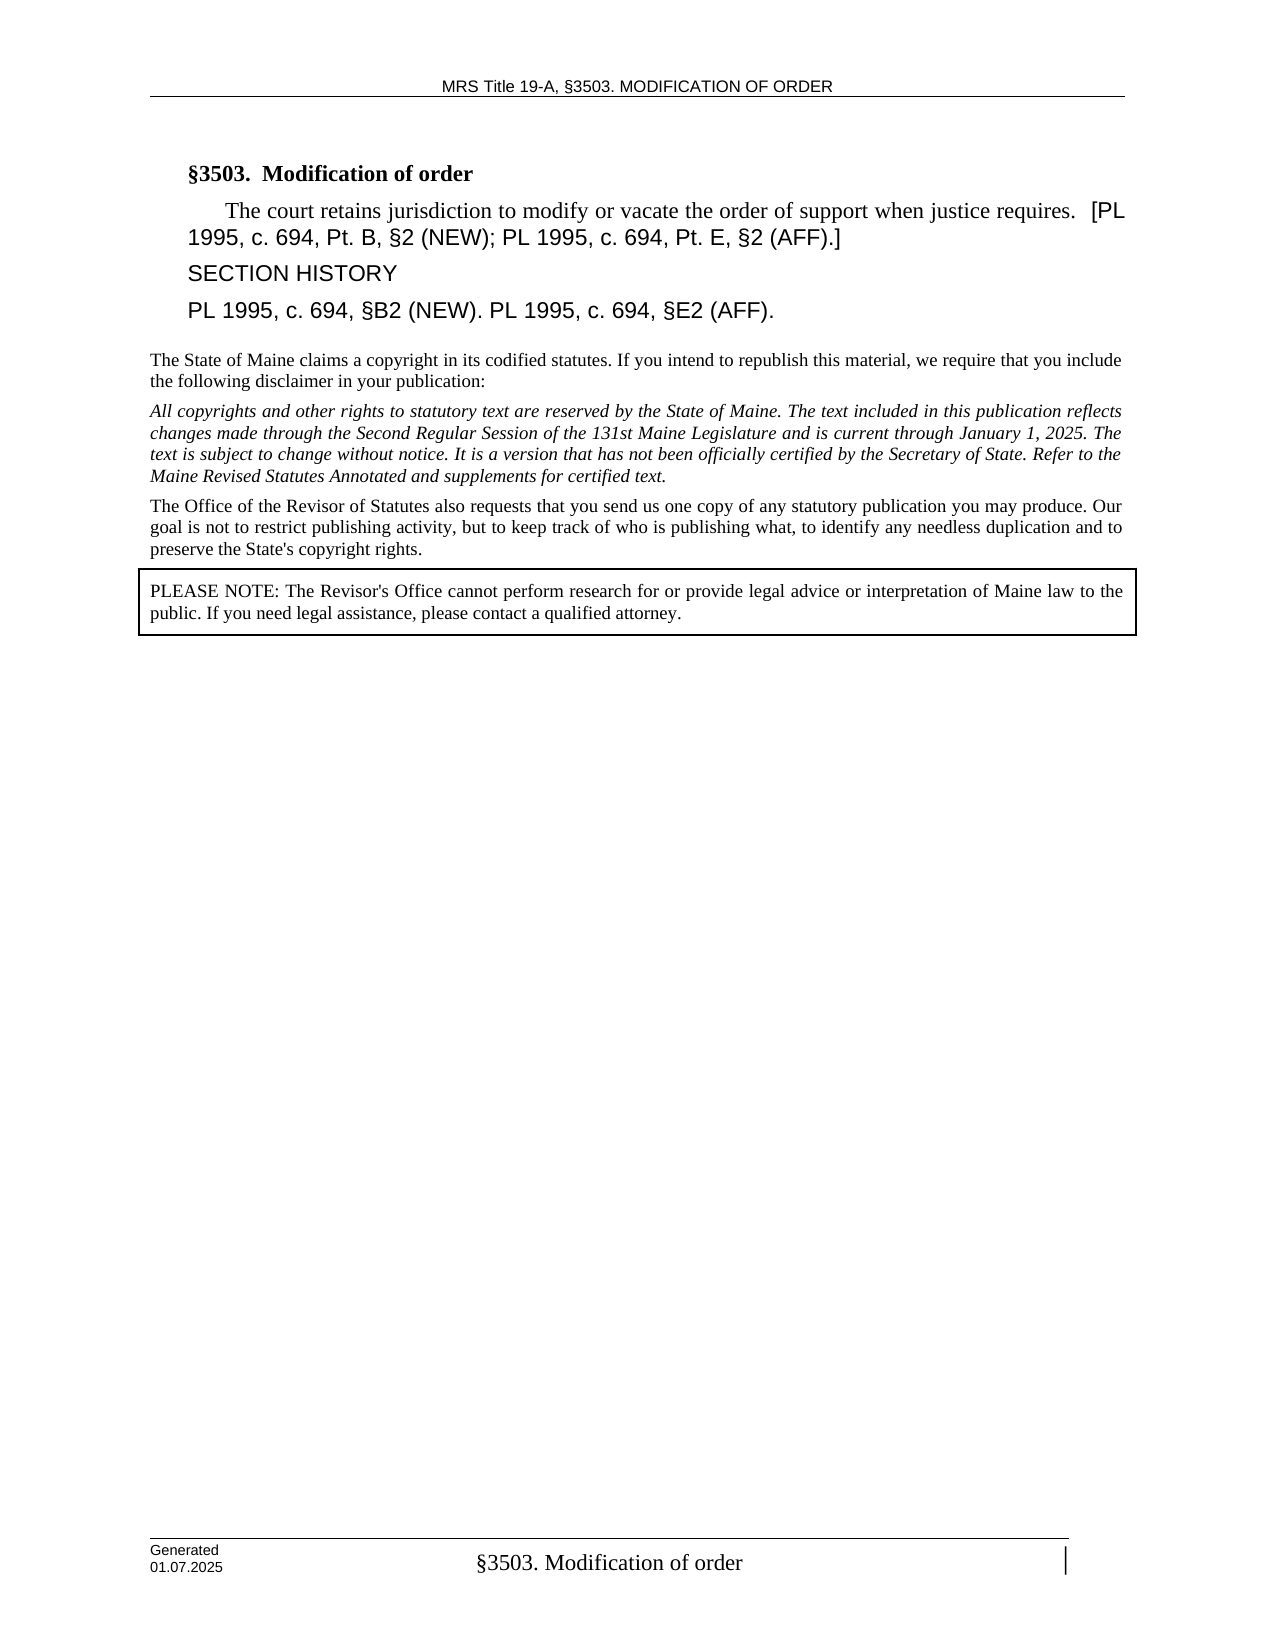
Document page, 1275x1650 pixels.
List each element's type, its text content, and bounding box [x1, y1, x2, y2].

text All copyrights and other rights to statutory text are reserved by the State of Maine. The text included in this publication reflects changes made through the Second Regular Session of the 131st Maine Legislature and is current through January 1, 2025 . The text is subject to change without notice. It is a version that has not been officially certified by the Secretary of State. Refer to the Maine Revised Statutes Annotated and supplements for certified text. [150, 400, 1125, 486]
text The State of Maine claims a copyright in its codified statutes. If you intend to republish this material, we require that you include the following disclaimer in your publication: [150, 348, 1125, 392]
text The Office of the Revisor of Statutes also requests that you send us one copy of any statutory publication you may produce. Our goal is not to restrict publishing activity, but to keep track of who is publishing what, to identify any needless duplication and to preserve the State's copyright rights. [150, 494, 1125, 559]
text The court retains jurisdiction to modify or vacate the order of support when justice requires. [PL 1995, c. 694, Pt. B, §2 (NEW); PL 1995, c. 694, Pt. E, §2 (AFF).] [187, 197, 1125, 250]
text PL 1995, c. 694, §B2 (NEW). PL 1995, c. 694, §E2 (AFF). [187, 297, 1125, 323]
text PLEASE NOTE: The Revisor's Office cannot perform research for or provide legal advice or interpretation of Maine law to the public. If you need legal assistance, please contact a qualified attorney. [140, 570, 1135, 634]
text §3503. Modification of order [187, 160, 1125, 187]
text SECTION HISTORY [187, 260, 1125, 287]
